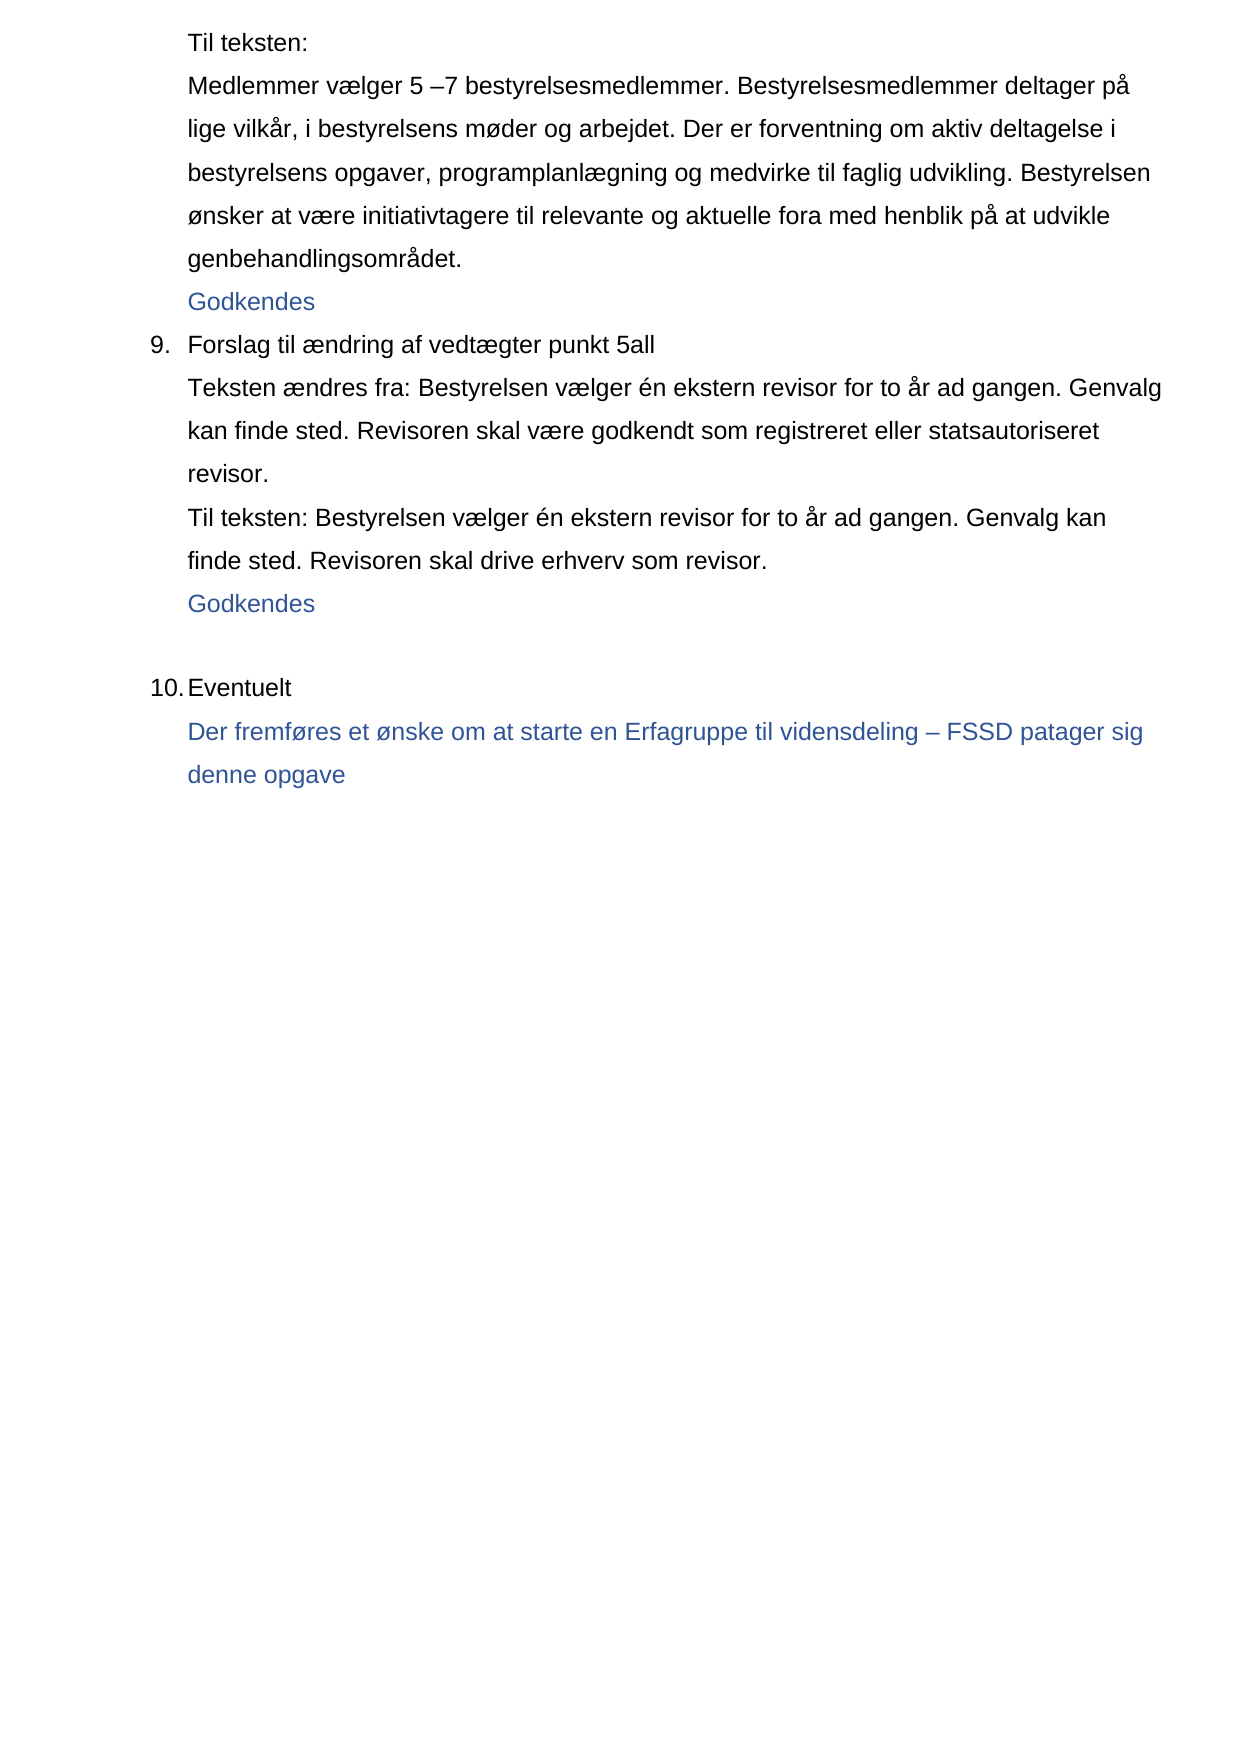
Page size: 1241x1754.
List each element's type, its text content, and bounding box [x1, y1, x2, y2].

list Godkendes [187, 589, 1165, 659]
list Eventuelt [150, 673, 1165, 702]
list Forslag til ændring af vedtægter punkt 5all Teksten ændres fra: Bestyrelsen vælger én ekstern revisor for to år ad gangen. Genvalg kan finde sted. Revisoren skal være godkendt som registreret eller statsautoriseret revisor. Til teksten: Bestyrelsen vælger én ekstern revisor for to år ad gangen. Genvalg kan finde sted. Revisoren skal drive erhverv som revisor. [150, 330, 1165, 574]
list Der fremføres et ønske om at starte en Erfagruppe til vidensdeling – FSSD patager sig denne opgave [187, 717, 1165, 788]
list Godkendes [187, 287, 1165, 316]
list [150, 28, 1165, 272]
